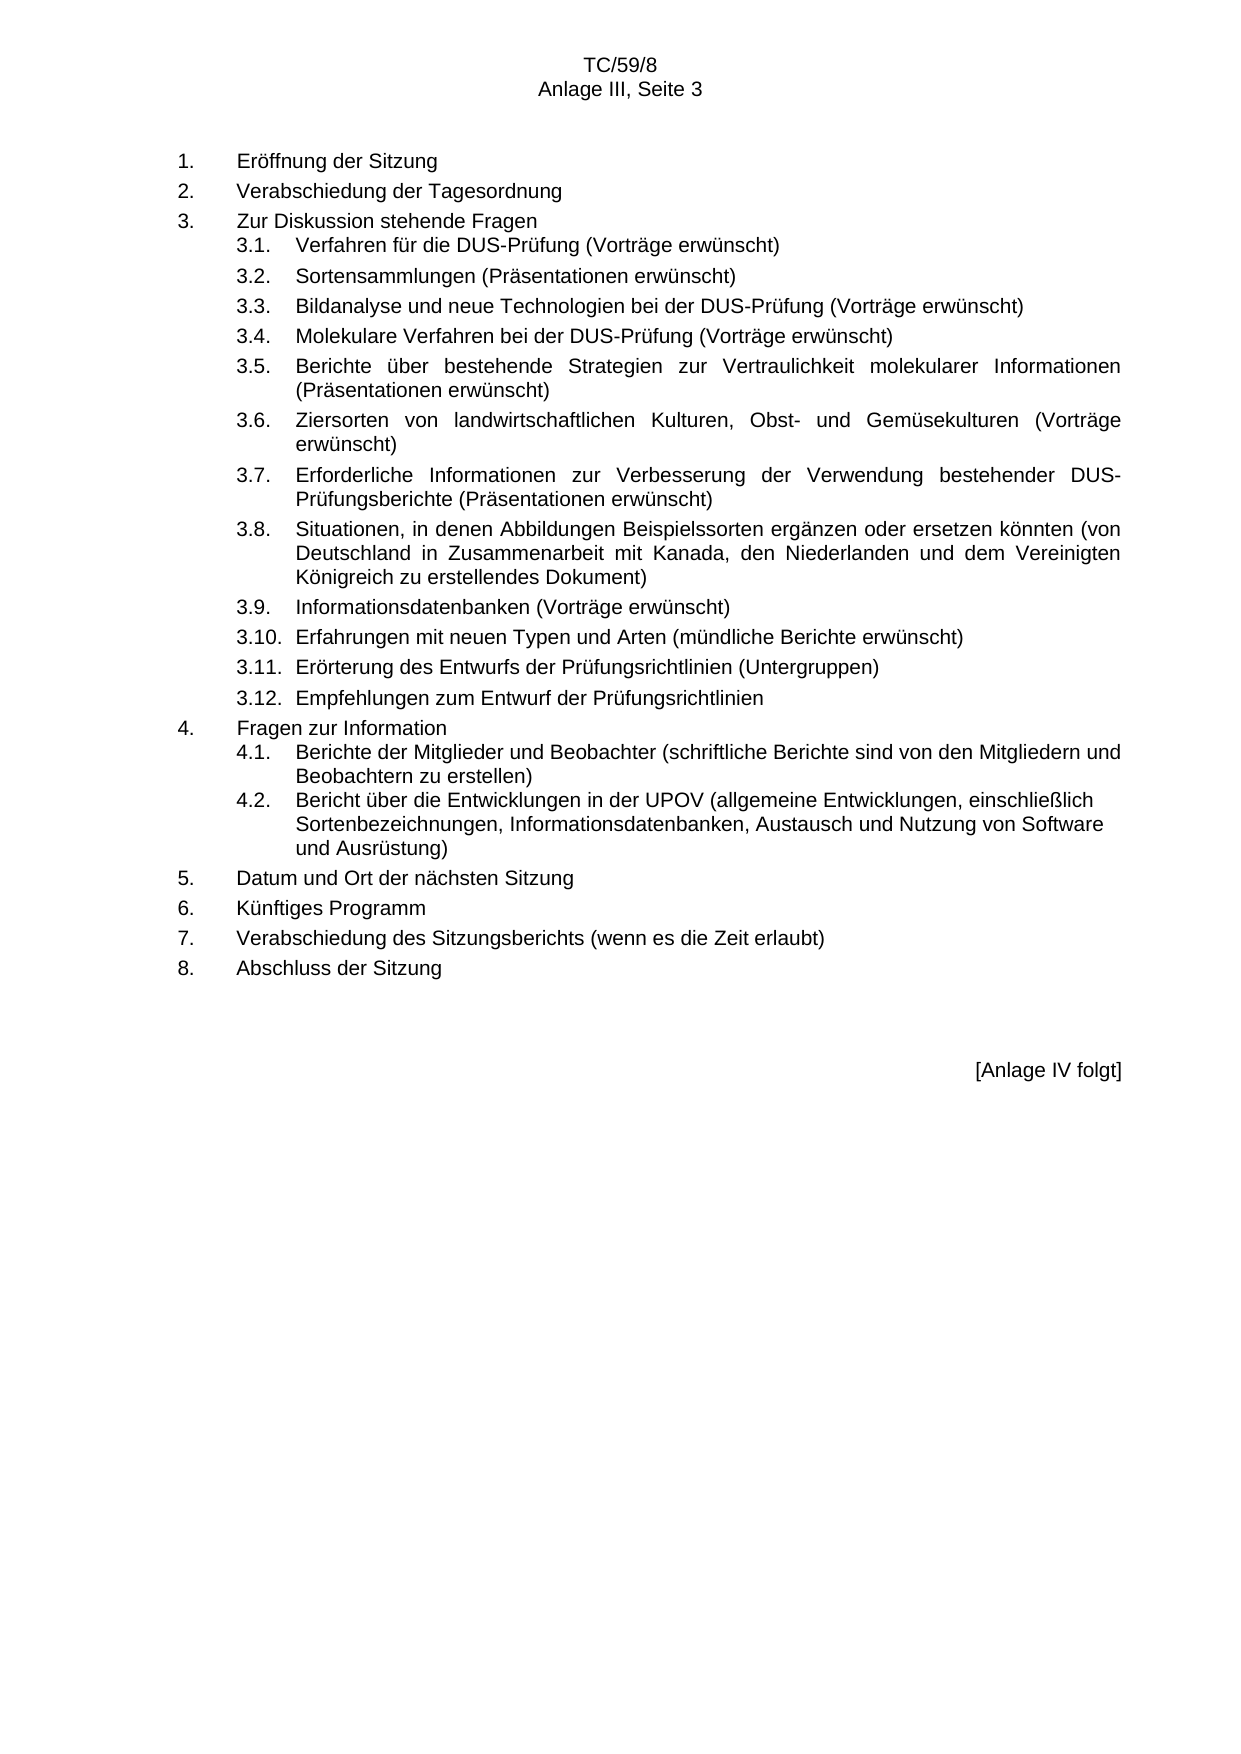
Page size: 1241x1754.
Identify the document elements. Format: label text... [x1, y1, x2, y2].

list Erforderliche Informationen zur Verbesserung der Verwendung bestehender DUS-Prüfungsberichte (Präsentationen erwünscht) [236, 462, 1122, 510]
list Abschluss der Sitzung [177, 956, 1122, 980]
list Erörterung des Entwurfs der Prüfungsrichtlinien (Untergruppen) [236, 655, 1122, 679]
list Erfahrungen mit neuen Typen und Arten (mündliche Berichte erwünscht) [236, 625, 1122, 649]
list Verabschiedung der Tagesordnung [177, 179, 1122, 203]
list Molekulare Verfahren bei der DUS-Prüfung (Vorträge erwünscht) [236, 324, 1122, 348]
list Verfahren für die DUS-Prüfung (Vorträge erwünscht) [236, 233, 1122, 257]
list Ziersorten von landwirtschaftlichen Kulturen, Obst- und Gemüsekulturen (Vorträge erwünscht) [236, 408, 1122, 456]
list Fragen zur Information [177, 716, 1122, 739]
list Verabschiedung des Sitzungsberichts (wenn es die Zeit erlaubt) [177, 926, 1122, 950]
list Berichte der Mitglieder und Beobachter (schriftliche Berichte sind von den Mitgliedern und Beobachtern zu erstellen) [236, 739, 1122, 787]
list Informationsdatenbanken (Vorträge erwünscht) [236, 595, 1122, 619]
list Situationen, in denen Abbildungen Beispielssorten ergänzen oder ersetzen könnten (von Deutschland in Zusammenarbeit mit Kanada, den Niederlanden und dem Vereinigten Königreich zu erstellendes Dokument) [236, 517, 1122, 588]
text [Anlage IV folgt] [118, 1058, 1122, 1082]
list Eröffnung der Sitzung [177, 149, 1122, 173]
list Bildanalyse und neue Technologien bei der DUS-Prüfung (Vorträge erwünscht) [236, 294, 1122, 318]
list Sortensammlungen (Präsentationen erwünscht) [236, 263, 1122, 287]
list Bericht über die Entwicklungen in der UPOV (allgemeine Entwicklungen, einschließlich Sortenbezeichnungen, Informationsdatenbanken, Austausch und Nutzung von Software und Ausrüstung) [236, 787, 1122, 859]
list Empfehlungen zum Entwurf der Prüfungsrichtlinien [236, 685, 1122, 709]
list Berichte über bestehende Strategien zur Vertraulichkeit molekularer Informationen (Präsentationen erwünscht) [236, 354, 1122, 402]
list Zur Diskussion stehende Fragen [177, 209, 1122, 233]
list Datum und Ort der nächsten Sitzung [177, 866, 1122, 889]
list Künftiges Programm [177, 896, 1122, 920]
